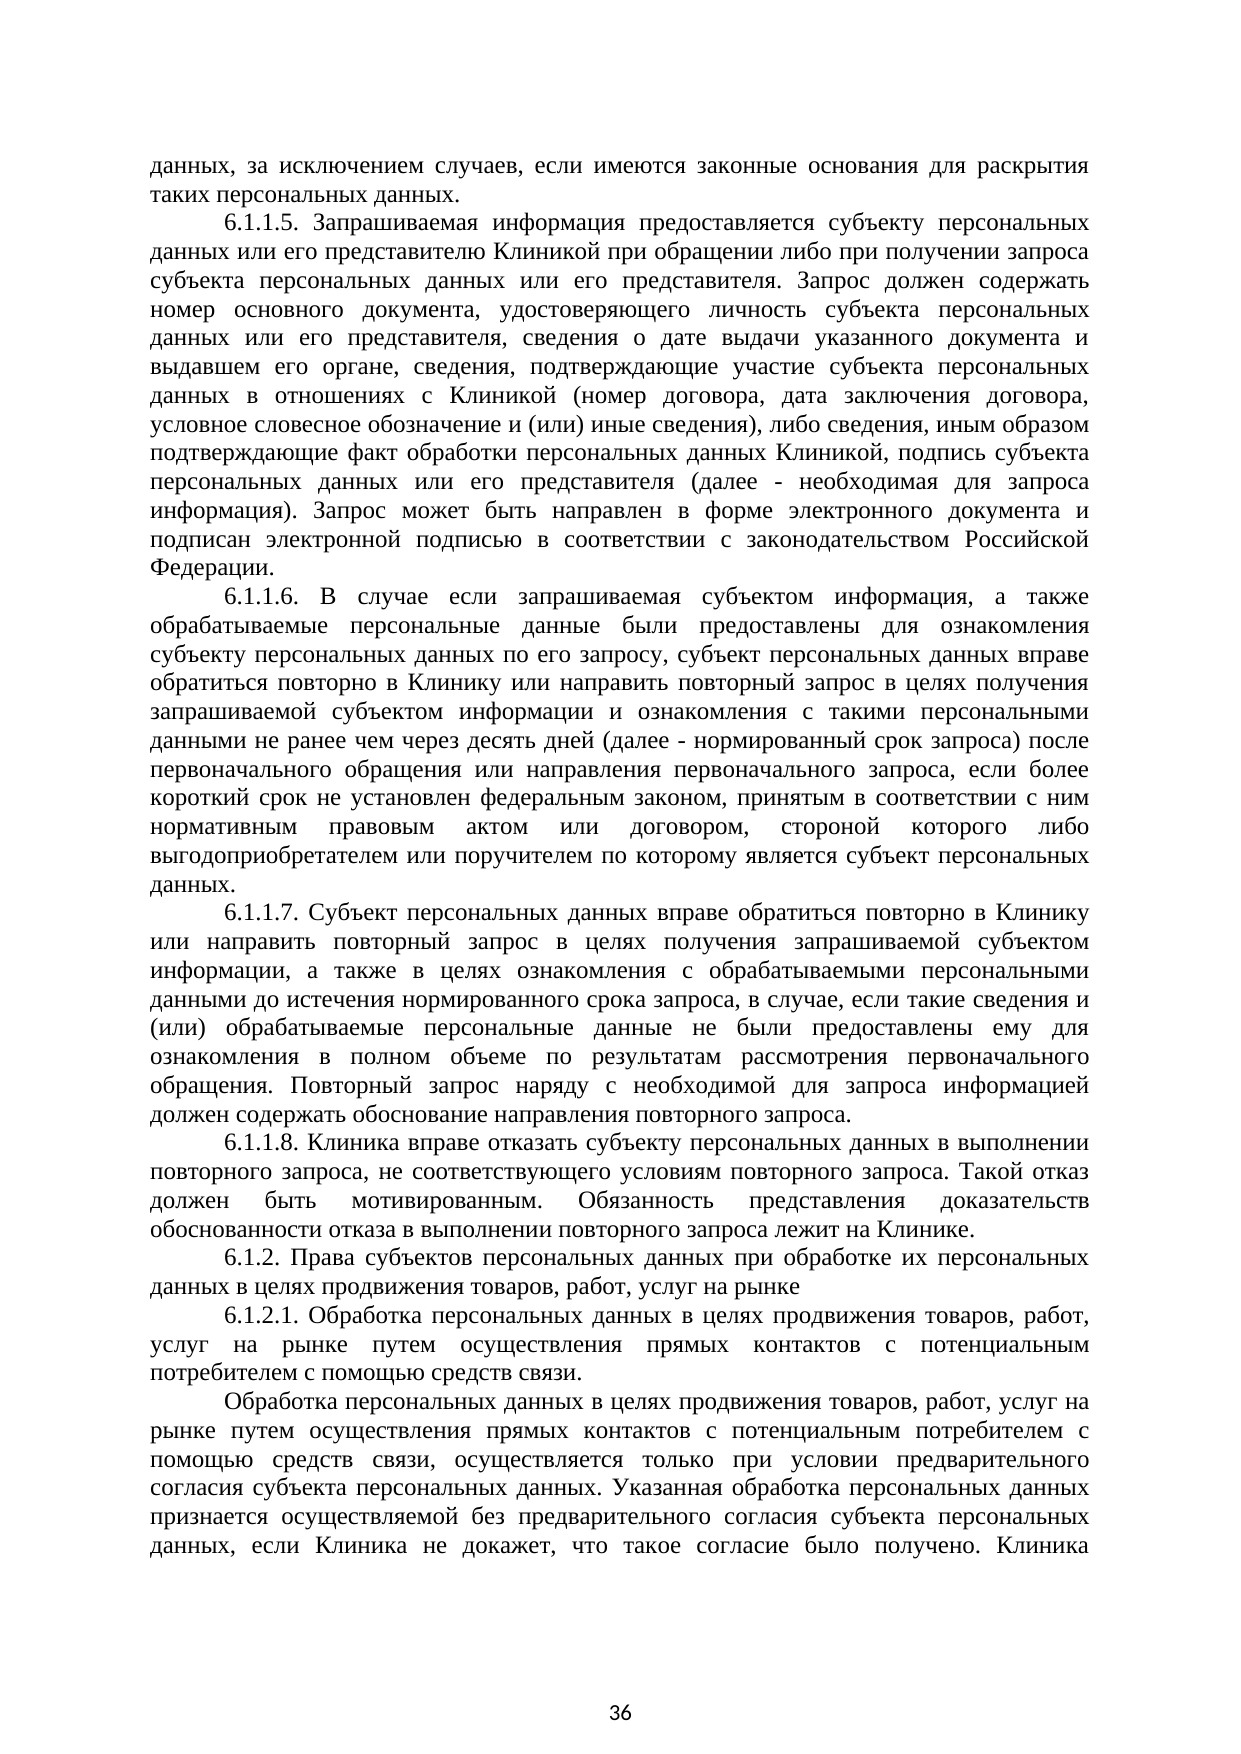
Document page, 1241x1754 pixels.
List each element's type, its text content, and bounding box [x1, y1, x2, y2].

text 6.1.2. Права субъектов персональных данных при обработке их персональных данных в целях продвижения товаров, работ, услуг на рынке [150, 1242, 1090, 1300]
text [150, 150, 1090, 207]
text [150, 1386, 1090, 1559]
text 6.1.1.7. Субъект персональных данных вправе обратиться повторно в Клинику или направить повторный запрос в целях получения запрашиваемой субъектом информации, а также в целях ознакомления с обрабатываемыми персональными данными до истечения нормированного срока запроса, в случае, если такие сведения и (или) обрабатываемые персональные данные не были предоставлены ему для ознакомления в полном объеме по результатам рассмотрения первоначального обращения. Повторный запрос наряду с необходимой для запроса информацией должен содержать обоснование направления повторного запроса. [150, 897, 1090, 1127]
text 6.1.1.8. Клиника вправе отказать субъекту персональных данных в выполнении повторного запроса, не соответствующего условиям повторного запроса. Такой отказ должен быть мотивированным. Обязанность представления доказательств обоснованности отказа в выполнении повторного запроса лежит на Клинике. [150, 1127, 1090, 1242]
text 6.1.1.5. Запрашиваемая информация предоставляется субъекту персональных данных или его представителю Клиникой при обращении либо при получении запроса субъекта персональных данных или его представителя. Запрос должен содержать номер основного документа, удостоверяющего личность субъекта персональных данных или его представителя, сведения о дате выдачи указанного документа и выдавшем его органе, сведения, подтверждающие участие субъекта персональных данных в отношениях с Клиникой (номер договора, дата заключения договора, условное словесное обозначение и (или) иные сведения), либо сведения, иным образом подтверждающие факт обработки персональных данных Клиникой, подпись субъекта персональных данных или его представителя (далее - необходимая для запроса информация). Запрос может быть направлен в форме электронного документа и подписан электронной подписью в соответствии с законодательством Российской Федерации. [150, 207, 1090, 581]
text 6.1.1.6. В случае если запрашиваемая субъектом информация, а также обрабатываемые персональные данные были предоставлены для ознакомления субъекту персональных данных по его запросу, субъект персональных данных вправе обратиться повторно в Клинику или направить повторный запрос в целях получения запрашиваемой субъектом информации и ознакомления с такими персональными данными не ранее чем через десять дней (далее - нормированный срок запроса) после первоначального обращения или направления первоначального запроса, если более короткий срок не установлен федеральным законом, принятым в соответствии с ним нормативным правовым актом или договором, стороной которого либо выгодоприобретателем или поручителем по которому является субъект персональных данных. [150, 581, 1090, 897]
text 6.1.2.1. Обработка персональных данных в целях продвижения товаров, работ, услуг на рынке путем осуществления прямых контактов с потенциальным потребителем с помощью средств связи. [150, 1300, 1090, 1386]
